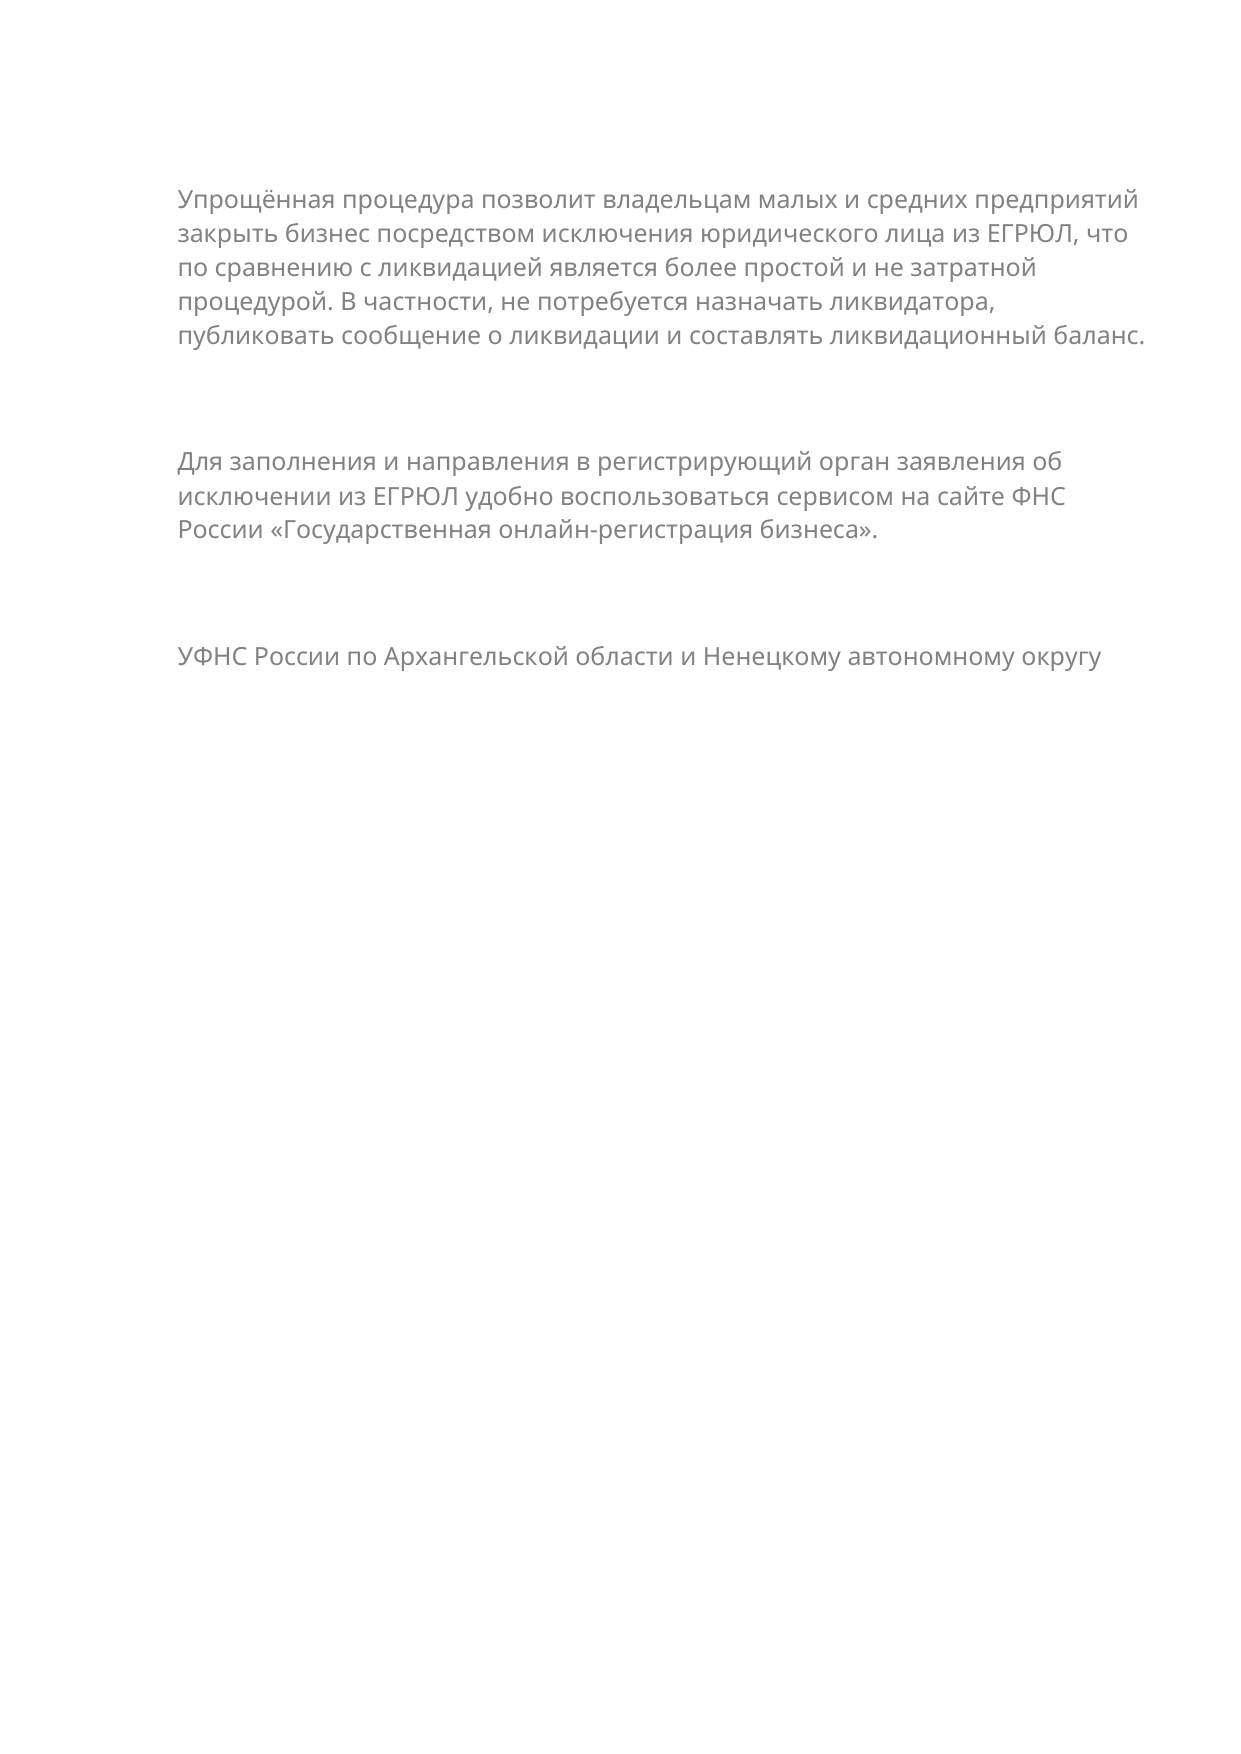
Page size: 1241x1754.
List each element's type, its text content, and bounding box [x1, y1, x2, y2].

text Для заполнения и направления в регистрирующий орган заявления об исключении из ЕГРЮЛ удобно воспользоваться сервисом на сайте ФНС России «Государственная онлайн-регистрация бизнеса». [177, 444, 1152, 546]
text Упрощённая процедура позволит владельцам малых и средних предприятий закрыть бизнес посредством исключения юридического лица из ЕГРЮЛ, что по сравнению с ликвидацией является более простой и не затратной процедурой. В частности, не потребуется назначать ликвидатора, публиковать сообщение о ликвидации и составлять ликвидационный баланс. [177, 181, 1152, 352]
text УФНС России по Архангельской области и Ненецкому автономному округу [177, 639, 1152, 673]
